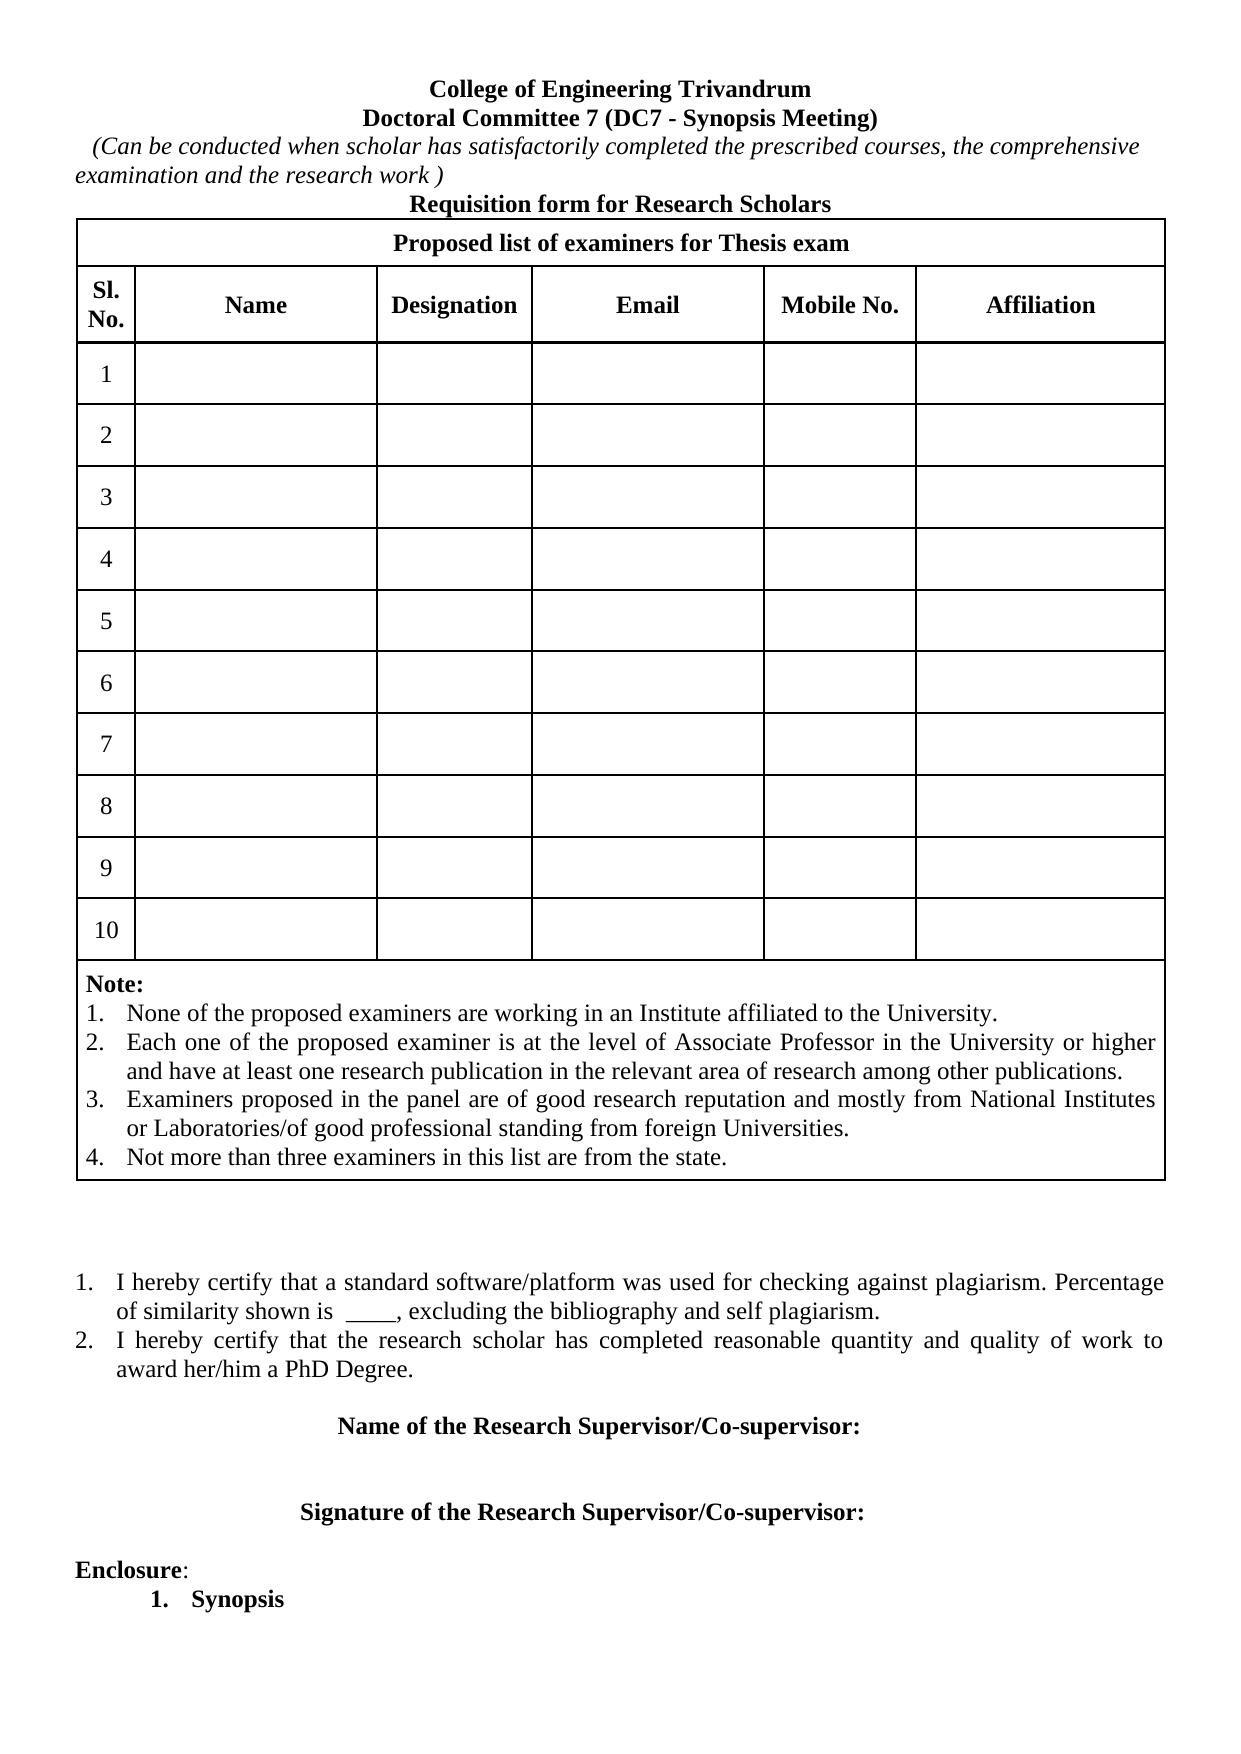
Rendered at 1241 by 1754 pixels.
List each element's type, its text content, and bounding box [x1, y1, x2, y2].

table_cell [136, 344, 376, 403]
table_cell [136, 776, 376, 836]
table_cell [136, 529, 376, 588]
table_cell [765, 405, 915, 465]
table_cell [533, 652, 763, 712]
table_cell [765, 652, 915, 712]
table_cell Mobile No. [765, 267, 915, 341]
table_cell [533, 467, 763, 527]
table_cell [917, 591, 1164, 650]
table_cell [533, 714, 763, 774]
table_cell [917, 838, 1164, 897]
table_cell [917, 652, 1164, 712]
table_cell [378, 467, 531, 527]
table_cell [136, 467, 376, 527]
table_cell [378, 344, 531, 403]
table_cell [917, 899, 1164, 959]
table_cell [765, 529, 915, 588]
table_cell 7 [78, 714, 134, 774]
list I hereby certify that the research scholar has completed reasonable quantity and quality of work to award her/him a PhD Degree. [75, 1325, 1165, 1382]
text Signature of the Research Supervisor/Co-supervisor: [75, 1497, 1165, 1526]
table_cell [378, 899, 531, 959]
text Enclosure: [75, 1555, 1165, 1584]
table_cell [136, 591, 376, 650]
table_cell [136, 838, 376, 897]
table_cell [533, 776, 763, 836]
table_cell [765, 344, 915, 403]
text Name of the Research Supervisor/Co-supervisor: [75, 1411, 1165, 1440]
table_cell [917, 344, 1164, 403]
table_cell [136, 714, 376, 774]
table_cell [765, 591, 915, 650]
table_cell Email [533, 267, 763, 341]
table_cell 4 [78, 529, 134, 588]
table_cell [378, 591, 531, 650]
table_cell [533, 838, 763, 897]
table_cell [917, 529, 1164, 588]
table_cell [533, 405, 763, 465]
table_cell 9 [78, 838, 134, 897]
table_cell [136, 652, 376, 712]
table_cell 1 [78, 344, 134, 403]
table_cell Affiliation [917, 267, 1164, 341]
table_cell [533, 344, 763, 403]
table_cell [765, 714, 915, 774]
table_cell [765, 467, 915, 527]
table_cell [765, 838, 915, 897]
table_cell 6 [78, 652, 134, 712]
table_cell [378, 714, 531, 774]
table_cell [378, 652, 531, 712]
table_cell [136, 899, 376, 959]
table_cell 8 [78, 776, 134, 836]
table_cell [136, 405, 376, 465]
table_cell [765, 776, 915, 836]
table_cell [378, 529, 531, 588]
table_cell [917, 776, 1164, 836]
table_cell [917, 714, 1164, 774]
table_cell 2 [78, 405, 134, 465]
table_cell 3 [78, 467, 134, 527]
list Synopsis [150, 1584, 1165, 1612]
table_cell [533, 899, 763, 959]
table_cell Note: None of the proposed examiners are working in an Institute affiliated to the University. Each one of the proposed examiner is at the level of Associate Professor in the University or higher and have at least one research publication in the relevant area of research among other publications. Examiners proposed in the panel are of good research reputation and mostly from National Institutes or Laboratories/of good professional standing from foreign Universities. Not more than three examiners in this list are from the state. [78, 961, 1164, 1179]
list I hereby certify that a standard software/platform was used for checking against plagiarism. Percentage of similarity shown is ____, excluding the bibliography and self plagiarism. [75, 1267, 1165, 1325]
table_cell [378, 405, 531, 465]
table_cell [533, 591, 763, 650]
table_cell 10 [78, 899, 134, 959]
table_cell [917, 405, 1164, 465]
table_cell Name [136, 267, 376, 341]
table_cell Sl. No. [78, 267, 134, 341]
table_cell [917, 467, 1164, 527]
table_cell [378, 838, 531, 897]
table_cell [378, 776, 531, 836]
table_cell 5 [78, 591, 134, 650]
table_header Proposed list of examiners for Thesis exam [78, 220, 1164, 265]
table_cell Designation [378, 267, 531, 341]
table_cell [765, 899, 915, 959]
table_cell [533, 529, 763, 588]
